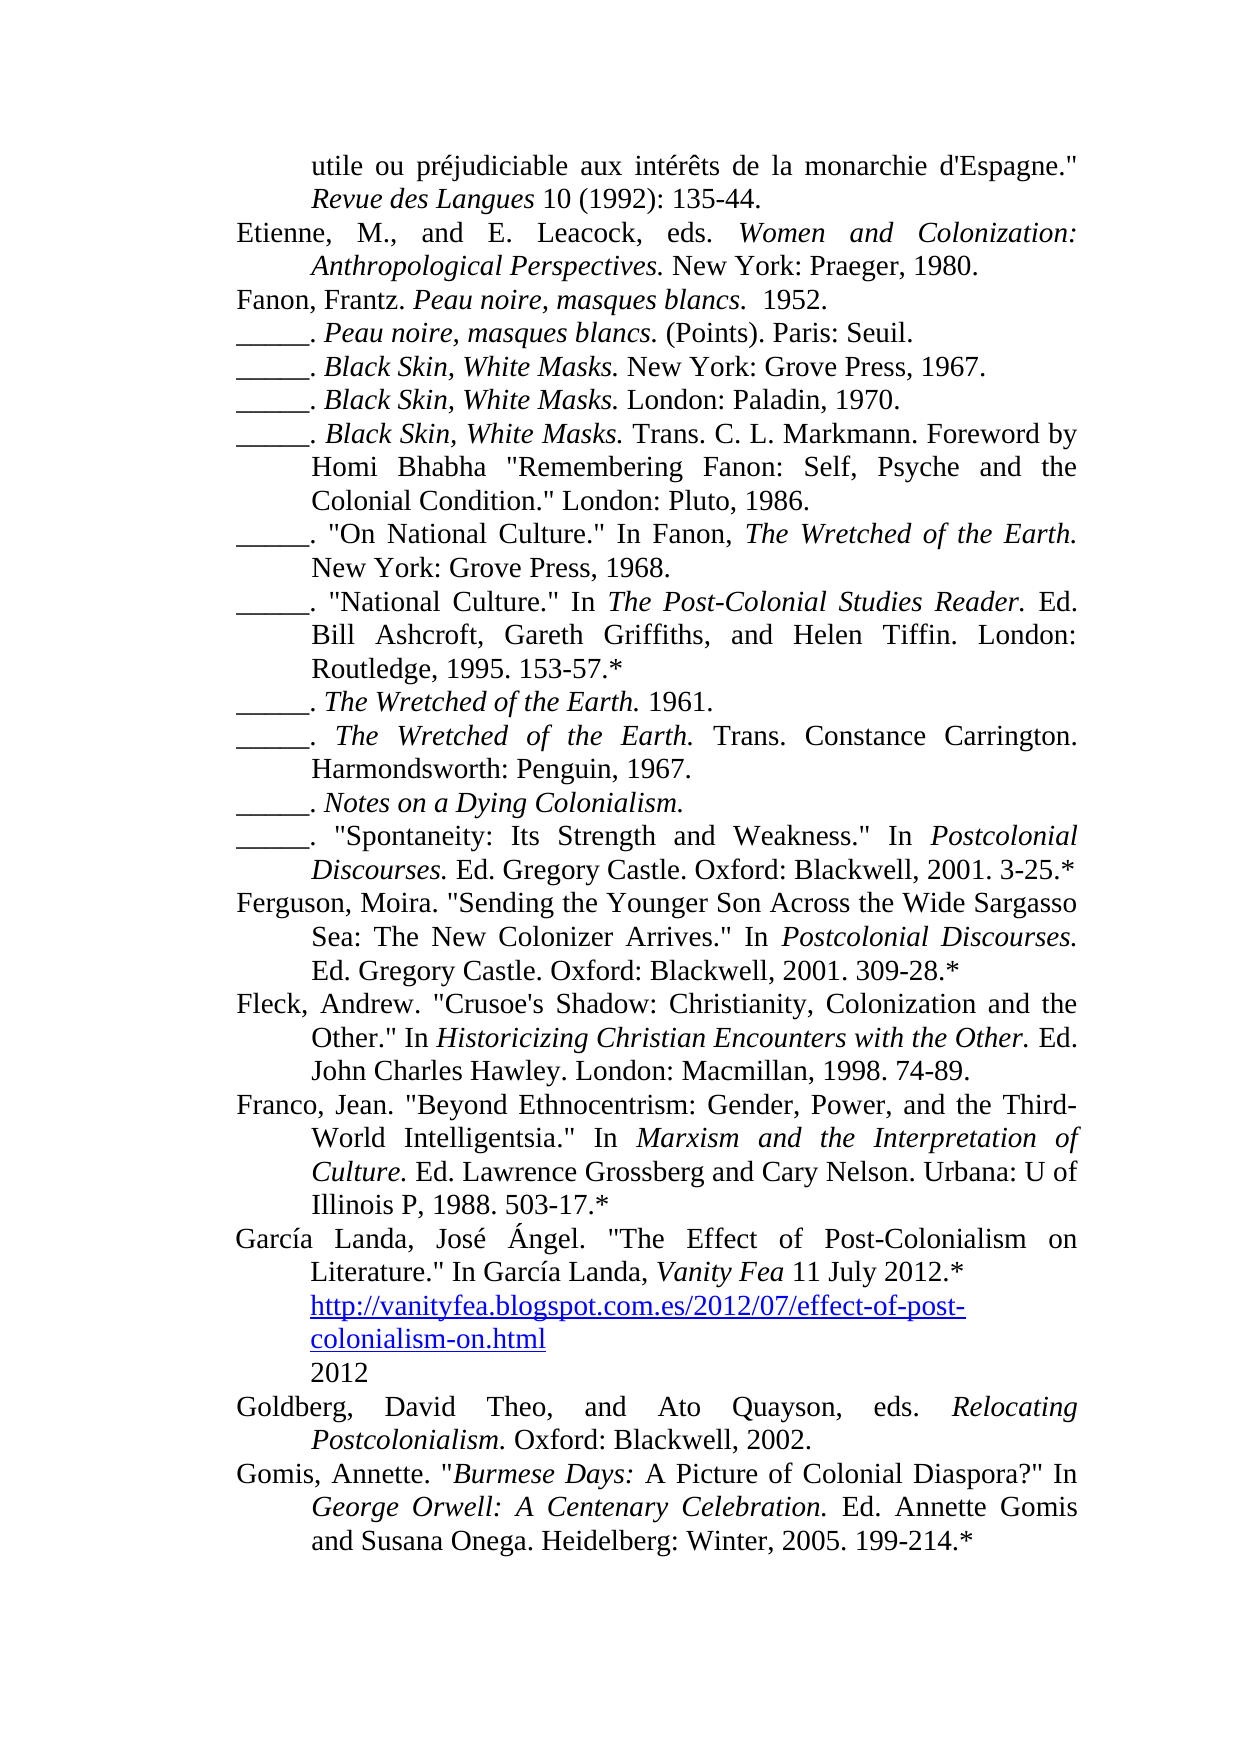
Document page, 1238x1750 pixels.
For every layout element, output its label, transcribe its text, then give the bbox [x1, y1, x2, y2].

text Goldberg, David Theo, and Ato Quayson, eds. Relocating Postcolonialism. Oxford: Blackwell, 2002. [236, 1389, 1078, 1456]
text _____. "Spontaneity: Its Strength and Weakness." In Postcolonial Discourses. Ed. Gregory Castle. Oxford: Blackwell, 2001. 3-25.* [236, 818, 1078, 886]
text _____. "National Culture." In The Post-Colonial Studies Reader. Ed. Bill Ashcroft, Gareth Griffiths, and Helen Tiffin. London: Routledge, 1995. 153-57.* [236, 584, 1078, 684]
text _____. Black Skin, White Masks. New York: Grove Press, 1967. [236, 349, 1078, 382]
text Ferguson, Moira. "Sending the Younger Son Across the Wide Sargasso Sea: The New Colonizer Arrives." In Postcolonial Discourses. Ed. Gregory Castle. Oxford: Blackwell, 2001. 309-28.* [236, 886, 1078, 986]
text Fleck, Andrew. "Crusoe's Shadow: Christianity, Colonization and the Other." In Historicizing Christian Encounters with the Other. Ed. John Charles Hawley. London: Macmillan, 1998. 74-89. [236, 986, 1078, 1087]
text _____. The Wretched of the Earth. 1961. [236, 684, 1078, 718]
text _____. The Wretched of the Earth. Trans. Constance Carrington. Harmondsworth: Penguin, 1967. [236, 718, 1078, 785]
text _____. Black Skin, White Masks. Trans. C. L. Markmann. Foreword by Homi Bhabha "Remembering Fanon: Self, Psyche and the Colonial Condition." London: Pluto, 1986. [236, 416, 1078, 517]
text Franco, Jean. "Beyond Ethnocentrism: Gender, Power, and the Third-World Intelligentsia." In Marxism and the Interpretation of Culture. Ed. Lawrence Grossberg and Cary Nelson. Urbana: U of Illinois P, 1988. 503-17.* [236, 1087, 1078, 1221]
text 2012 [235, 1355, 1078, 1389]
text _____. Notes on a Dying Colonialism. [236, 785, 1078, 818]
text García Landa, José Ángel. "The Effect of Post-Colonialism on Literature." In García Landa, Vanity Fea 11 July 2012.* [235, 1221, 1078, 1288]
text _____. Peau noire, masques blancs. (Points). Paris: Seuil. [236, 315, 1078, 349]
text Fanon, Frantz. Peau noire, masques blancs. 1952. [236, 282, 1078, 315]
text http://vanityfea.blogspot.com.es/2012/07/effect-of-post-colonialism-on.html [235, 1288, 1078, 1355]
text Gomis, Annette. "Burmese Days: A Picture of Colonial Diaspora?" In George Orwell: A Centenary Celebration. Ed. Annette Gomis and Susana Onega. Heidelberg: Winter, 2005. 199-214.* [236, 1456, 1078, 1556]
text _____. "On National Culture." In Fanon, The Wretched of the Earth. New York: Grove Press, 1968. [236, 517, 1078, 584]
text Etienne, M., and E. Leacock, eds. Women and Colonization: Anthropological Perspectives. New York: Praeger, 1980. [236, 215, 1078, 282]
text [236, 148, 1078, 215]
text _____. Black Skin, White Masks. London: Paladin, 1970. [236, 382, 1078, 416]
